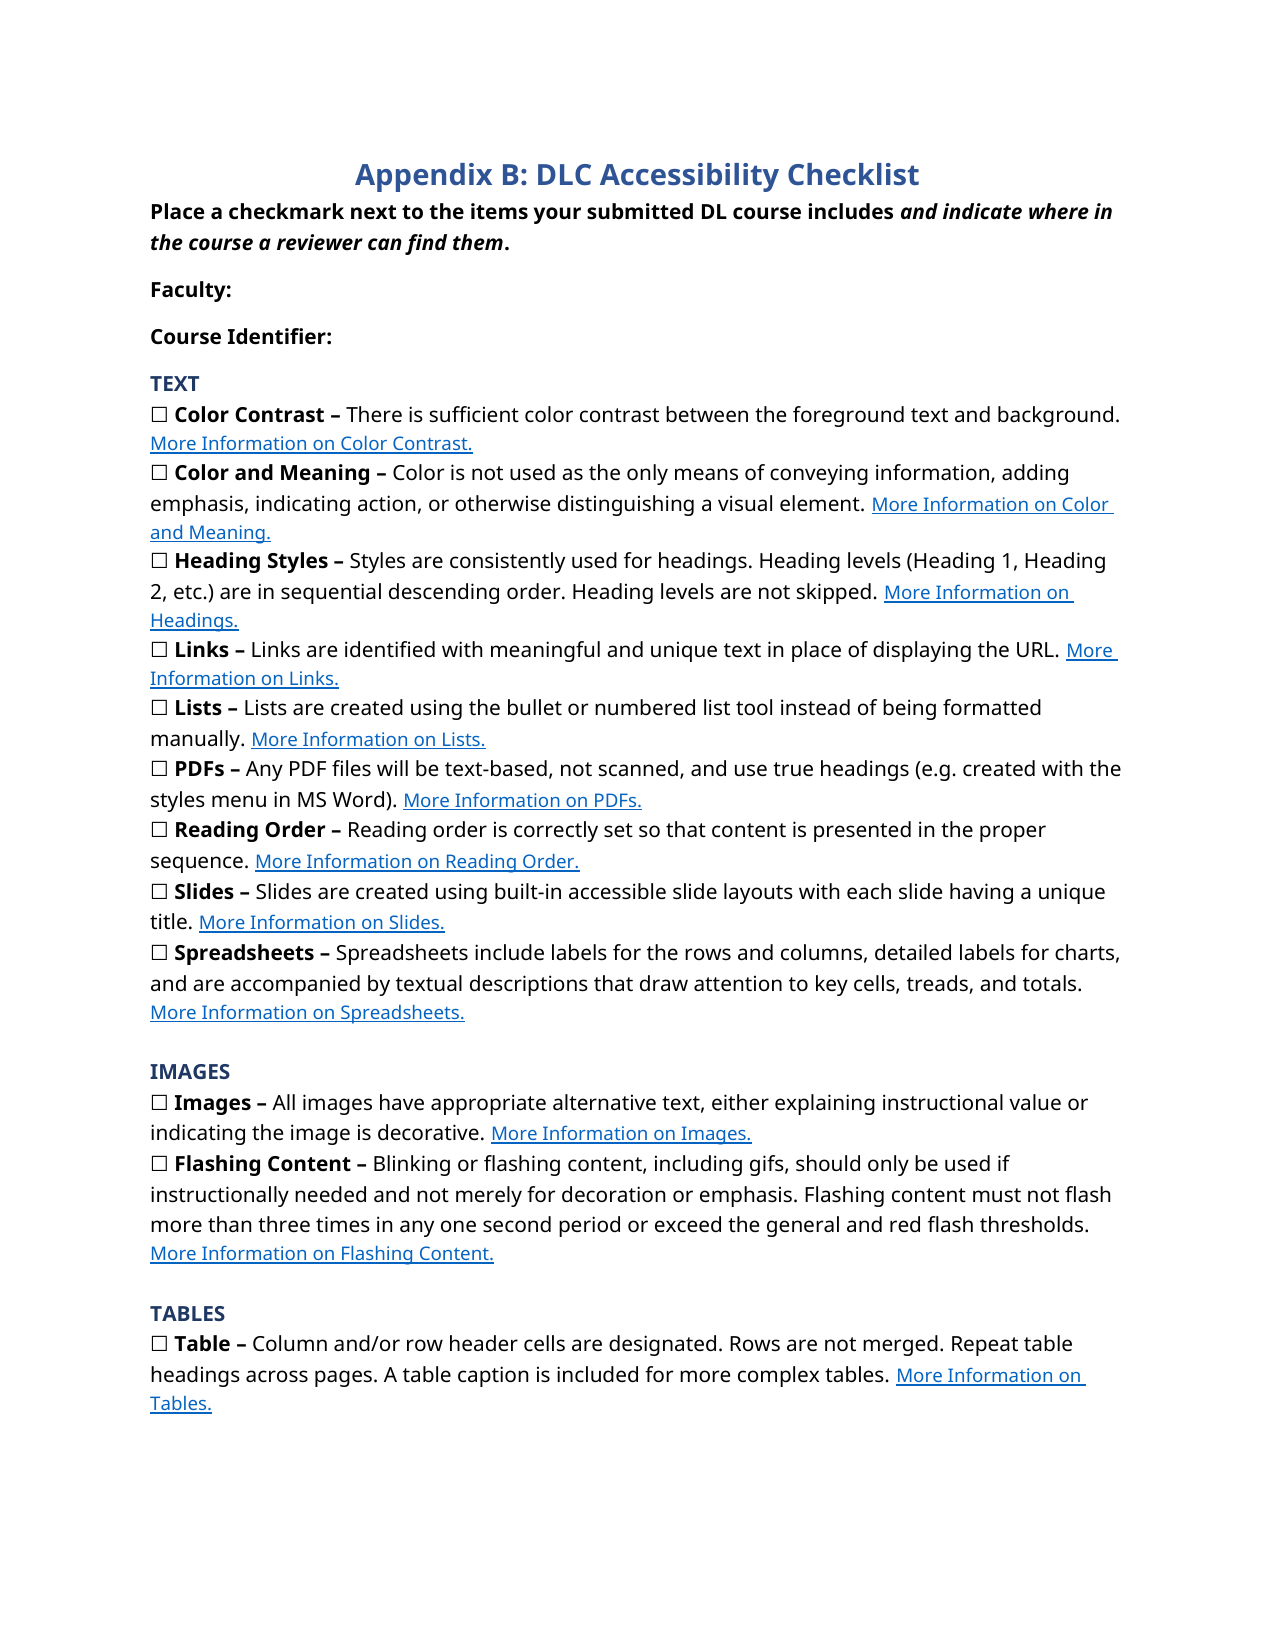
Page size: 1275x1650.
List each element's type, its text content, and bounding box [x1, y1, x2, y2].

text ☐ PDFs – Any PDF files will be text-based, not scanned, and use true headings (e.g. created with the styles menu in MS Word). More Information on PDFs. [150, 754, 1125, 813]
text ☐ Flashing Content – Blinking or flashing content, including gifs, should only be used if instructionally needed and not merely for decoration or emphasis. Flashing content must not flash more than three times in any one second period or exceed the general and red flash thresholds. More Information on Flashing Content. [150, 1149, 1125, 1266]
text Faculty: [150, 275, 1125, 303]
subtitle TABLES [150, 1299, 1125, 1327]
text ☐ Reading Order – Reading order is correctly set so that content is presented in the proper sequence. More Information on Reading Order. [150, 816, 1125, 874]
text Color and Meaning – Color is not used as the only means of conveying information, adding emphasis, indicating action, or otherwise distinguishing a visual element. More Information on Color and Meaning. [150, 458, 1125, 544]
text Color Contrast – There is sufficient color contrast between the foreground text and background. More Information on Color Contrast. [150, 400, 1125, 456]
text ☐ Links – Links are identified with meaningful and unique text in place of displaying the URL. More Information on Links. [150, 635, 1125, 691]
subtitle Appendix B: DLC Accessibility Checklist [150, 154, 1125, 194]
text Place a checkmark next to the items your submitted DL course includes and indicate where in the course a reviewer can find them. [150, 197, 1125, 256]
text ☐ Images – All images have appropriate alternative text, either explaining instructional value or indicating the image is decorative. More Information on Images. [150, 1088, 1125, 1147]
text Course Identifier: [150, 322, 1125, 351]
text ☐ Heading Styles – Styles are consistently used for headings. Heading levels (Heading 1, Heading 2, etc.) are in sequential descending order. Heading levels are not skipped. More Information on Headings. [150, 547, 1125, 633]
text ☐ Spreadsheets – Spreadsheets include labels for the rows and columns, detailed labels for charts, and are accompanied by textual descriptions that draw attention to key cells, treads, and totals. More Information on Spreadsheets. [150, 938, 1125, 1024]
subtitle IMAGES [150, 1057, 1125, 1086]
text ☐ Table – Column and/or row header cells are designated. Rows are not merged. Repeat table headings across pages. A table caption is included for more complex tables. More Information on Tables. [150, 1329, 1125, 1416]
text ☐ Lists – Lists are created using the bullet or numbered list tool instead of being formatted manually. More Information on Lists. [150, 693, 1125, 752]
subtitle TEXT [150, 369, 1125, 398]
text ☐ Slides – Slides are created using built-in accessible slide layouts with each slide having a unique title. More Information on Slides. [150, 877, 1125, 936]
